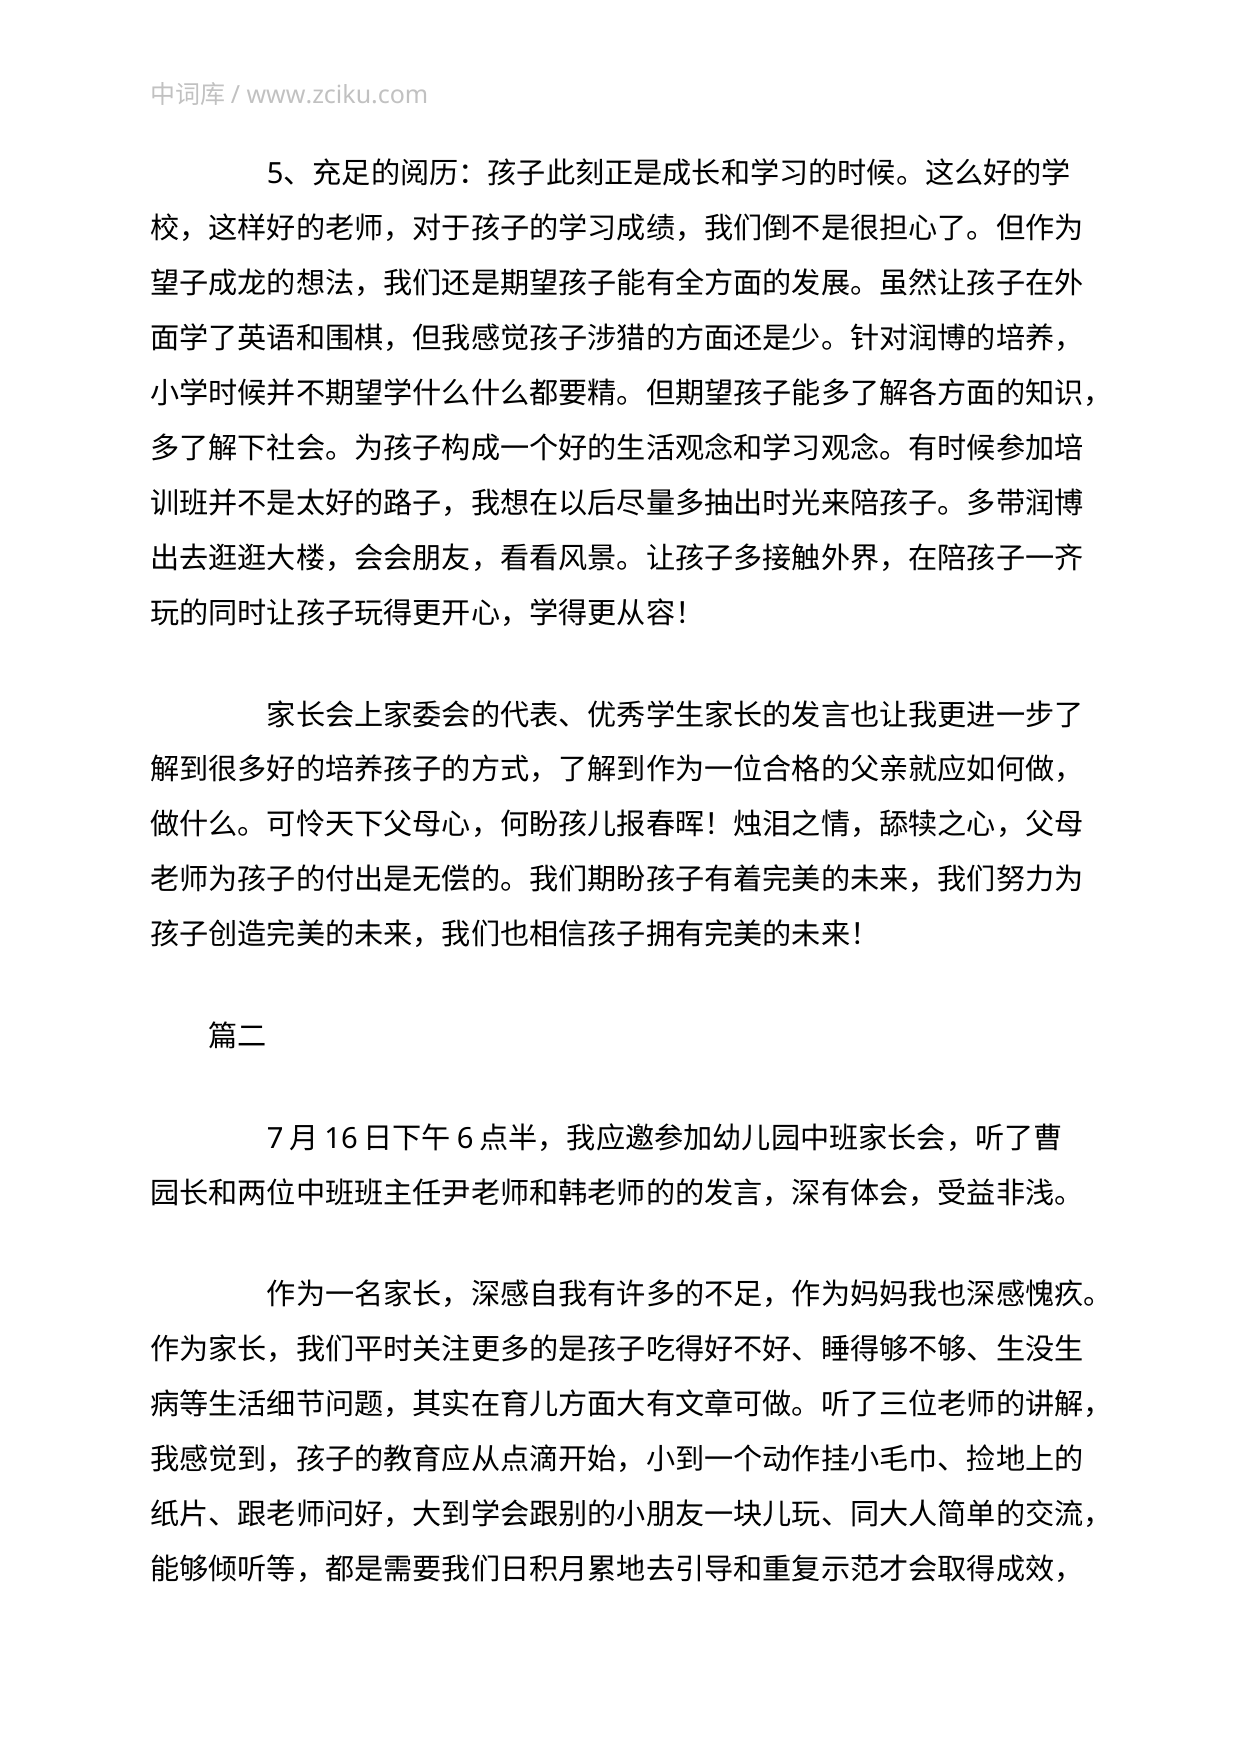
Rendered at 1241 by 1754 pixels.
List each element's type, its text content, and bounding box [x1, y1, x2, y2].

text 5、充足的阅历：孩子此刻正是成长和学习的时候。这么好的学校，这样好的老师，对于孩子的学习成绩，我们倒不是很担心了。但作为望子成龙的想法，我们还是期望孩子能有全方面的发展。虽然让孩子在外面学了英语和围棋，但我感觉孩子涉猎的方面还是少。针对润博的培养，小学时候并不期望学什么什么都要精。但期望孩子能多了解各方面的知识，多了解下社会。为孩子构成一个好的生活观念和学习观念。有时候参加培训班并不是太好的路子，我想在以后尽量多抽出时光来陪孩子。多带润博出去逛逛大楼，会会朋友，看看风景。让孩子多接触外界，在陪孩子一齐玩的同时让孩子玩得更开心，学得更从容！ [150, 150, 1090, 632]
text 7月16日下午6点半，我应邀参加幼儿园中班家长会，听了曹园长和两位中班班主任尹老师和韩老师的的发言，深有体会，受益非浅。 [150, 1114, 1090, 1211]
text 家长会上家委会的代表、优秀学生家长的发言也让我更进一步了解到很多好的培养孩子的方式，了解到作为一位合格的父亲就应如何做，做什么。可怜天下父母心，何盼孩儿报春晖！烛泪之情，舔犊之心，父母老师为孩子的付出是无偿的。我们期盼孩子有着完美的未来，我们努力为孩子创造完美的未来，我们也相信孩子拥有完美的未来！ [150, 691, 1090, 953]
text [150, 1271, 1090, 1588]
text 篇二 [150, 1012, 1090, 1055]
